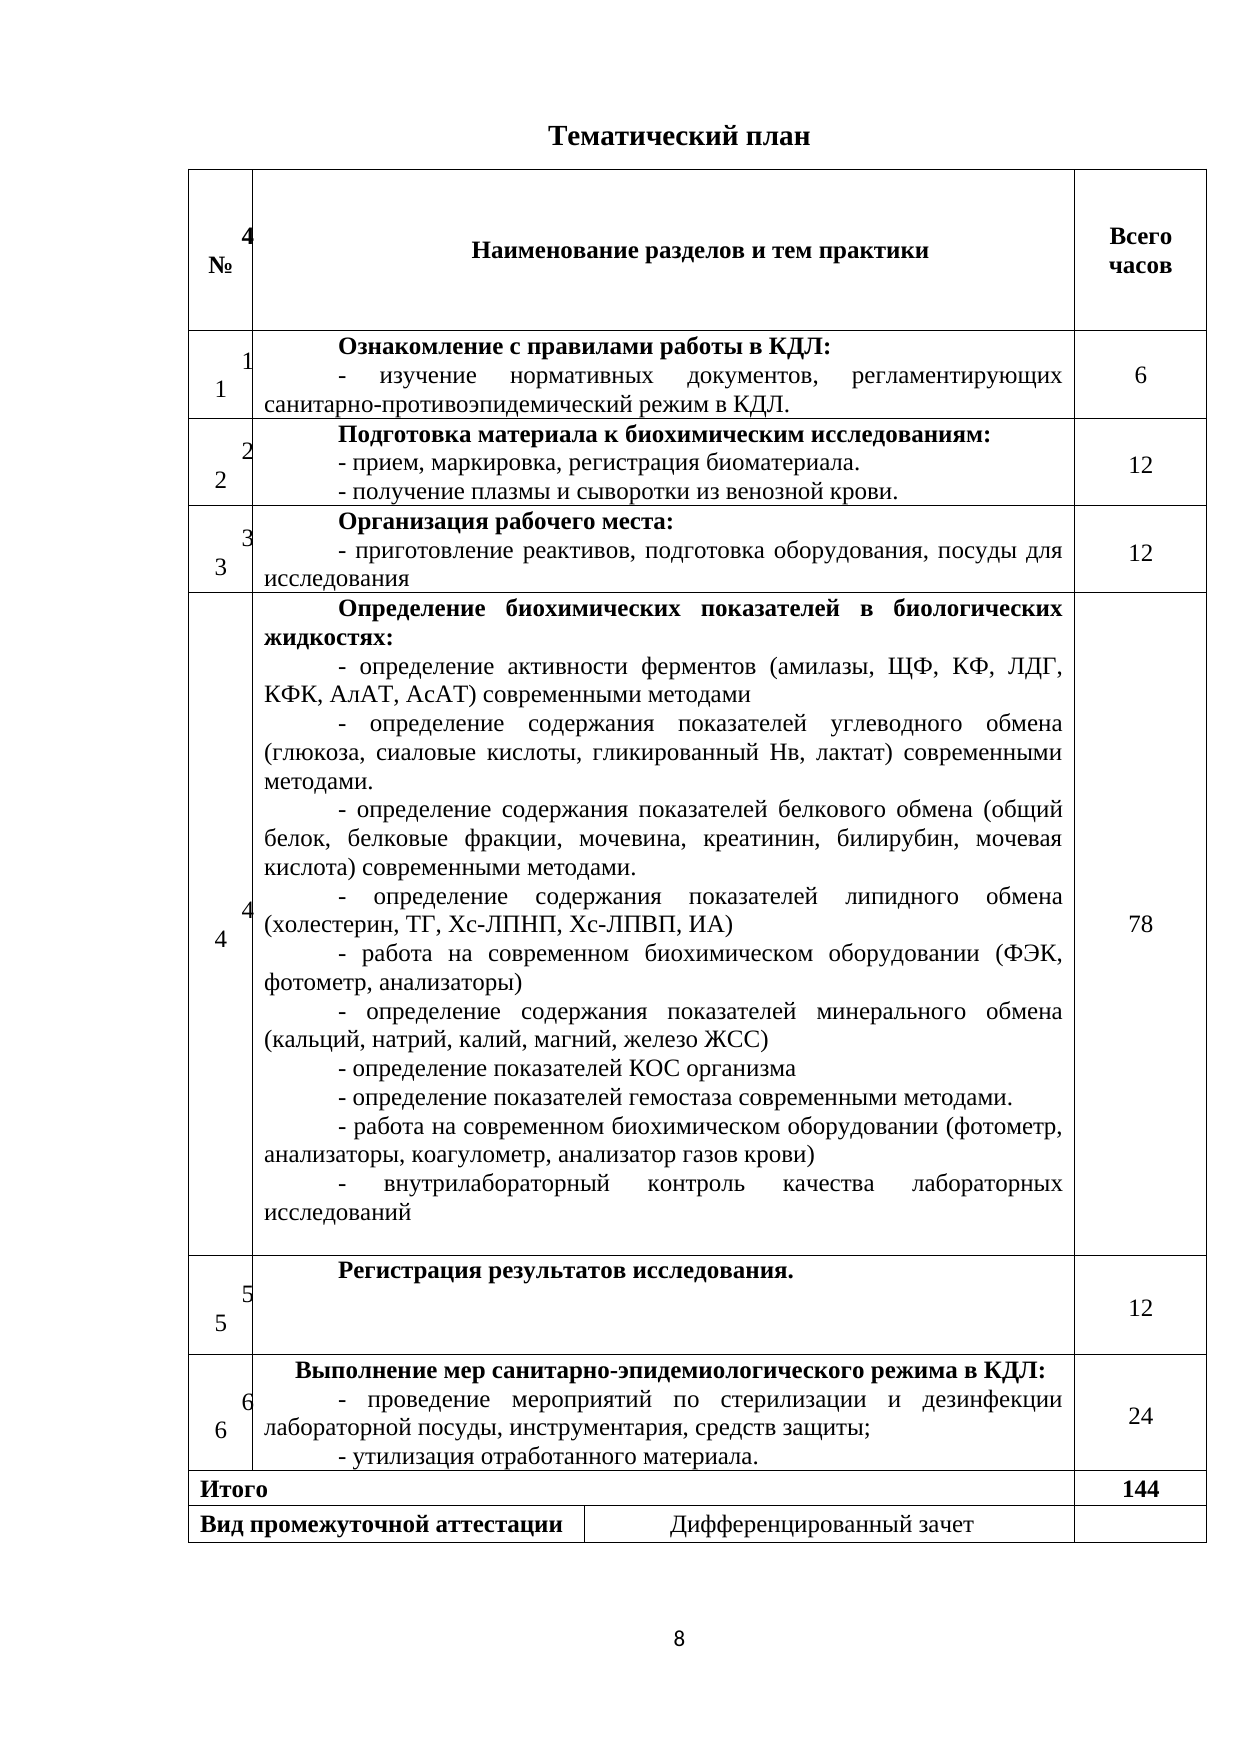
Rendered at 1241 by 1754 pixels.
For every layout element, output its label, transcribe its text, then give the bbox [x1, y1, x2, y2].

table_cell Подготовка материала к биохимическим исследованиям: - прием, маркировка, регистрация биоматериала. - получение плазмы и сыворотки из венозной крови. [253, 419, 1074, 505]
table_header Наименование разделов и тем практики [253, 170, 1074, 330]
table_cell 33 [189, 506, 252, 592]
text Тематический план [177, 118, 1181, 152]
table_cell 22 [189, 419, 252, 505]
table_cell Определение биохимических показателей в биологических жидкостях: - определение активности ферментов (амилазы, ЩФ, КФ, ЛДГ, КФК, АлАТ, АсАТ) современными методами - определение содержания показателей углеводного обмена (глюкоза, сиаловые кислоты, гликированный Нв, лактат) современными методами. - определение содержания показателей белкового обмена (общий белок, белковые фракции, мочевина, креатинин, билирубин, мочевая кислота) современными методами. - определение содержания показателей липидного обмена (холестерин, ТГ, Хс-ЛПНП, Хс-ЛПВП, ИА) - работа на современном биохимическом оборудовании (ФЭК, фотометр, анализаторы) - определение содержания показателей минерального обмена (кальций, натрий, калий, магний, железо ЖСС) - определение показателей КОС организма - определение показателей гемостаза современными методами. - работа на современном биохимическом оборудовании (фотометр, анализаторы, коагулометр, анализатор газов крови) - внутрилабораторный контроль качества лабораторных исследований [253, 593, 1074, 1254]
table_cell 55 [189, 1256, 252, 1354]
table_cell 12 [1075, 1256, 1206, 1354]
table_cell Выполнение мер санитарно-эпидемиологического режима в КДЛ: - проведение мероприятий по стерилизации и дезинфекции лабораторной посуды, инструментария, средств защиты; - утилизация отработанного материала. [253, 1355, 1074, 1470]
table_cell Итого [189, 1471, 1074, 1505]
table_cell Ознакомление с правилами работы в КДЛ: - изучение нормативных документов, регламентирующих санитарно-противоэпидемический режим в КДЛ. [253, 331, 1074, 418]
table_cell Вид промежуточной аттестации [189, 1506, 584, 1542]
table_cell Регистрация результатов исследования. [253, 1256, 1074, 1354]
table_cell 12 [1075, 506, 1206, 592]
table_cell 11 [189, 331, 252, 418]
table_cell 6 [1075, 331, 1206, 418]
table_cell 78 [1075, 593, 1206, 1254]
table_cell 66 [189, 1355, 252, 1470]
table_cell 144 [1075, 1471, 1206, 1505]
table_header Всего часов [1075, 170, 1206, 330]
table_cell [1075, 1506, 1206, 1542]
table_cell 44 [189, 593, 252, 1254]
table_header 4№ [189, 170, 252, 330]
table_cell 24 [1075, 1355, 1206, 1470]
table_cell Организация рабочего места: - приготовление реактивов, подготовка оборудования, посуды для исследования [253, 506, 1074, 592]
table_cell Дифференцированный зачет [585, 1506, 1074, 1542]
table_cell 12 [1075, 419, 1206, 505]
